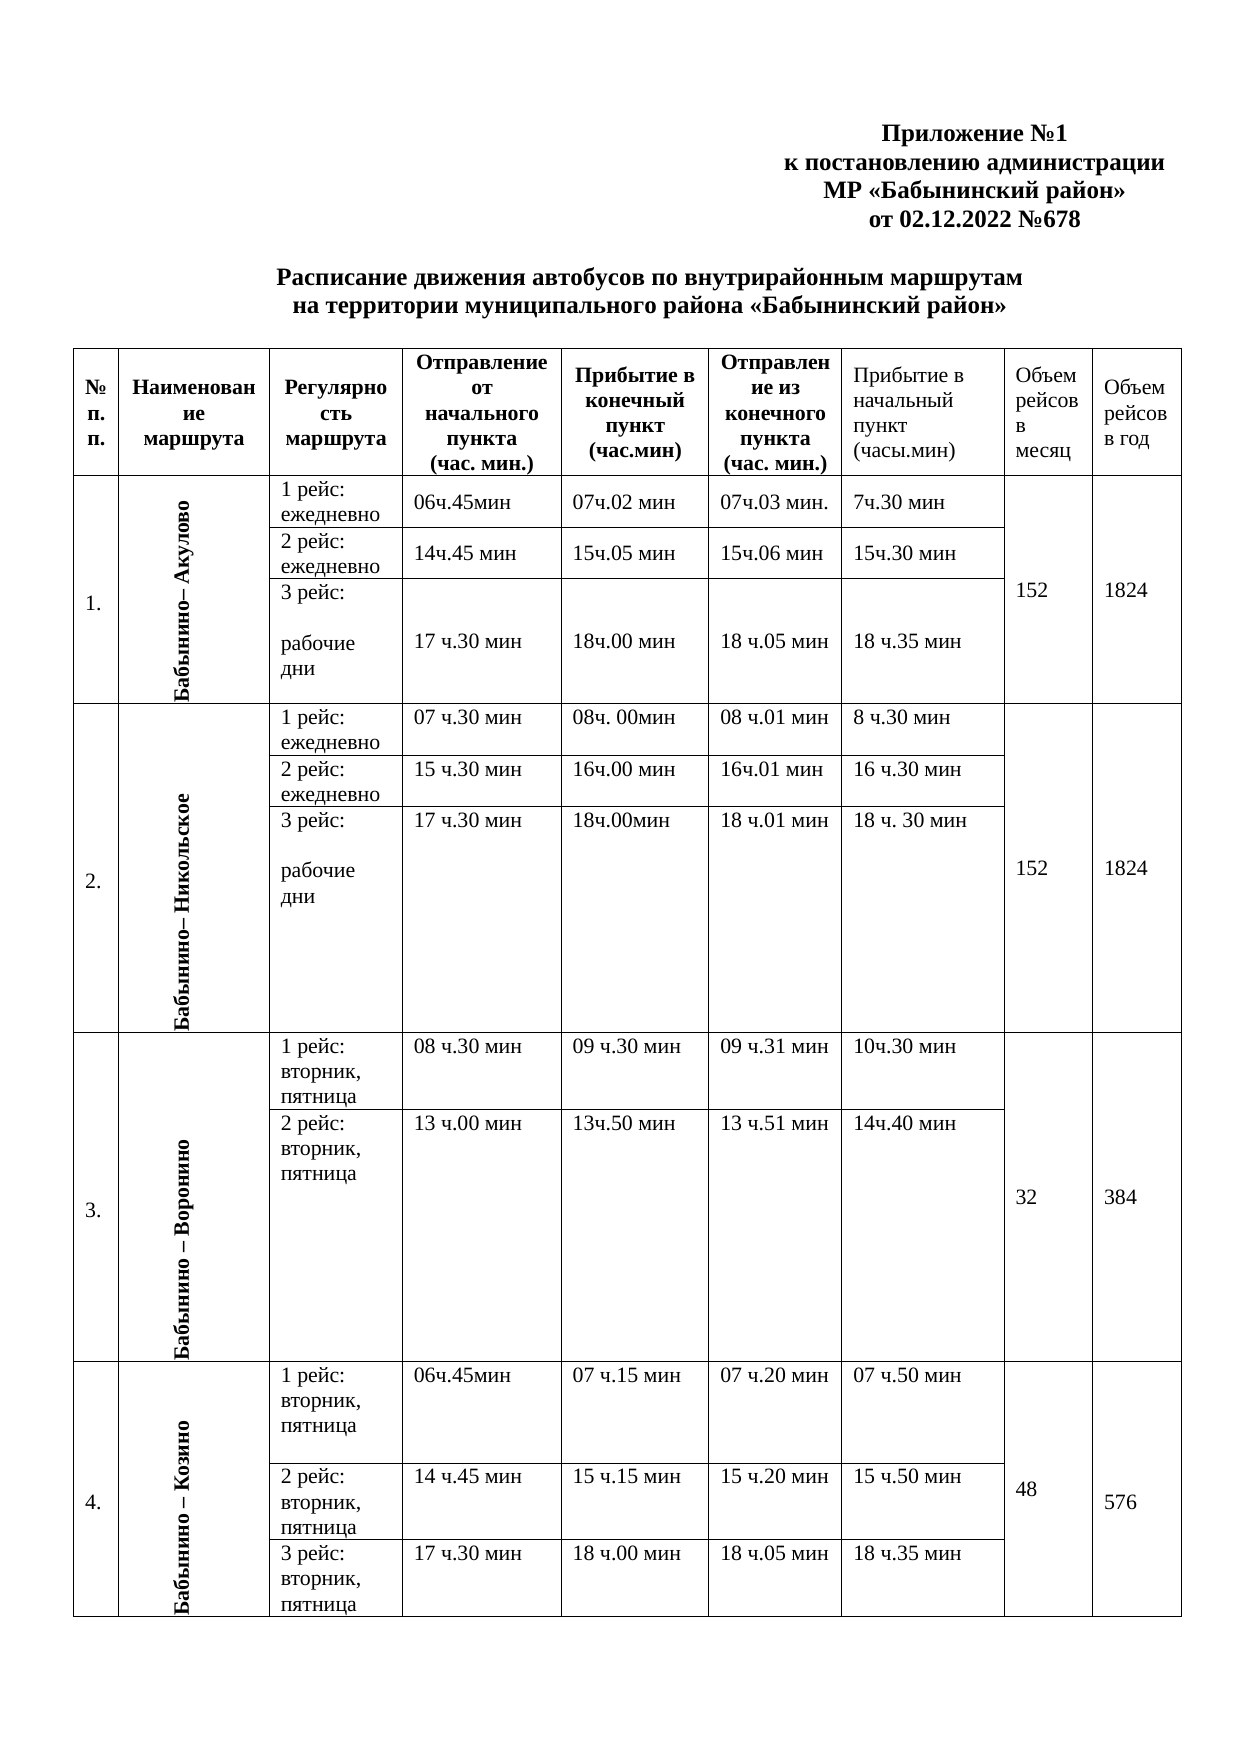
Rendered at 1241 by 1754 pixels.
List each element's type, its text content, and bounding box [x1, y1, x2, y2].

table_cell 1 рейс: ежедневно [270, 476, 402, 527]
table_cell 18 ч.00 мин [562, 1540, 708, 1616]
table_header № п.п. [74, 349, 118, 475]
table_cell 1824 [1093, 704, 1181, 1032]
table_cell 06ч.45мин [403, 1362, 561, 1462]
table_cell 18 ч.01 мин [709, 807, 841, 1032]
table_cell 3 рейс: рабочие дни [270, 807, 402, 1032]
table_cell 2 рейс: ежедневно [270, 756, 402, 806]
table_cell 14ч.40 мин [842, 1110, 1004, 1361]
table_cell 14 ч.45 мин [403, 1464, 561, 1539]
text к постановлению администрации [768, 147, 1181, 176]
table_cell 14ч.45 мин [403, 528, 561, 578]
table_cell 152 [1005, 704, 1092, 1032]
table_cell 1. [74, 476, 118, 703]
table_cell 15 ч.15 мин [562, 1464, 708, 1539]
table_cell 06ч.45мин [403, 476, 561, 527]
table_cell 18 ч.05 мин [709, 1540, 841, 1616]
table_cell Бабынино – Воронино [119, 1033, 269, 1361]
table_cell 18ч.00мин [562, 807, 708, 1032]
table_cell 48 [1005, 1362, 1092, 1616]
table_cell Бабынино– Никольское [119, 704, 269, 1032]
table_cell 13 ч.00 мин [403, 1110, 561, 1361]
table_cell 15 ч.50 мин [842, 1464, 1004, 1539]
table_cell 4. [74, 1362, 118, 1616]
table_cell 576 [1093, 1362, 1181, 1616]
table_cell 15 ч.20 мин [709, 1464, 841, 1539]
table_cell Бабынино– Акулово [119, 476, 269, 703]
table_cell 08ч. 00мин [562, 704, 708, 754]
text на территории муниципального района «Бабынинский район» [118, 291, 1181, 319]
table_cell 07ч.03 мин. [709, 476, 841, 527]
table_header Объем рейсов в месяц [1005, 349, 1092, 475]
table_cell 16ч.01 мин [709, 756, 841, 806]
table_cell 15ч.06 мин [709, 528, 841, 578]
table_cell 10ч.30 мин [842, 1033, 1004, 1108]
table_cell 2 рейс: вторник, пятница [270, 1464, 402, 1539]
table_header Отправление от начального пункта (час. мин.) [403, 349, 561, 475]
text Расписание движения автобусов по внутрирайонным маршрутам [118, 262, 1181, 291]
table_cell 15ч.30 мин [842, 528, 1004, 578]
table_cell 8 ч.30 мин [842, 704, 1004, 754]
table_cell 18ч.00 мин [562, 579, 708, 703]
table_header Прибытие в начальный пункт (часы.мин) [842, 349, 1004, 475]
table_header Наименование маршрута [119, 349, 269, 475]
table_cell 3 рейс: рабочие дни [270, 579, 402, 703]
table_cell 07ч.02 мин [562, 476, 708, 527]
table_cell 15 ч.30 мин [403, 756, 561, 806]
table_cell 13ч.50 мин [562, 1110, 708, 1361]
table_cell 3 рейс: вторник, пятница [270, 1540, 402, 1616]
table_cell 17 ч.30 мин [403, 807, 561, 1032]
table_cell 2. [74, 704, 118, 1032]
table_cell 2 рейс: вторник, пятница [270, 1110, 402, 1361]
table_cell 152 [1005, 476, 1092, 703]
table_cell 08 ч.30 мин [403, 1033, 561, 1108]
table_cell 07 ч.15 мин [562, 1362, 708, 1462]
table_cell 384 [1093, 1033, 1181, 1361]
table_cell 09 ч.31 мин [709, 1033, 841, 1108]
table_header Отправление из конечного пункта (час. мин.) [709, 349, 841, 475]
text МР «Бабынинский район» [768, 176, 1181, 204]
table_header Прибытие в конечный пункт (час.мин) [562, 349, 708, 475]
table_cell 16 ч.30 мин [842, 756, 1004, 806]
table_cell Бабынино – Козино [119, 1362, 269, 1616]
table_header Объем рейсов в год [1093, 349, 1181, 475]
text от 02.12.2022 №678 [768, 204, 1181, 233]
table_cell 17 ч.30 мин [403, 579, 561, 703]
table_cell 1 рейс: ежедневно [270, 704, 402, 754]
table_cell 3. [74, 1033, 118, 1361]
table_cell 07 ч.30 мин [403, 704, 561, 754]
table_header Регулярность маршрута [270, 349, 402, 475]
table_cell 17 ч.30 мин [403, 1540, 561, 1616]
table_cell 1824 [1093, 476, 1181, 703]
table_cell 16ч.00 мин [562, 756, 708, 806]
table_cell 18 ч.35 мин [842, 579, 1004, 703]
table_cell 32 [1005, 1033, 1092, 1361]
table_cell 7ч.30 мин [842, 476, 1004, 527]
table_cell 1 рейс: вторник, пятница [270, 1362, 402, 1462]
table_cell 09 ч.30 мин [562, 1033, 708, 1108]
table_cell 08 ч.01 мин [709, 704, 841, 754]
table_cell 1 рейс: вторник, пятница [270, 1033, 402, 1108]
table_cell 18 ч. 30 мин [842, 807, 1004, 1032]
text Приложение №1 [768, 118, 1181, 147]
table_cell 2 рейс: ежедневно [270, 528, 402, 578]
table_cell 18 ч.35 мин [842, 1540, 1004, 1616]
table_cell 18 ч.05 мин [709, 579, 841, 703]
table_cell 13 ч.51 мин [709, 1110, 841, 1361]
table_cell 15ч.05 мин [562, 528, 708, 578]
table_cell 07 ч.50 мин [842, 1362, 1004, 1462]
table_cell 07 ч.20 мин [709, 1362, 841, 1462]
